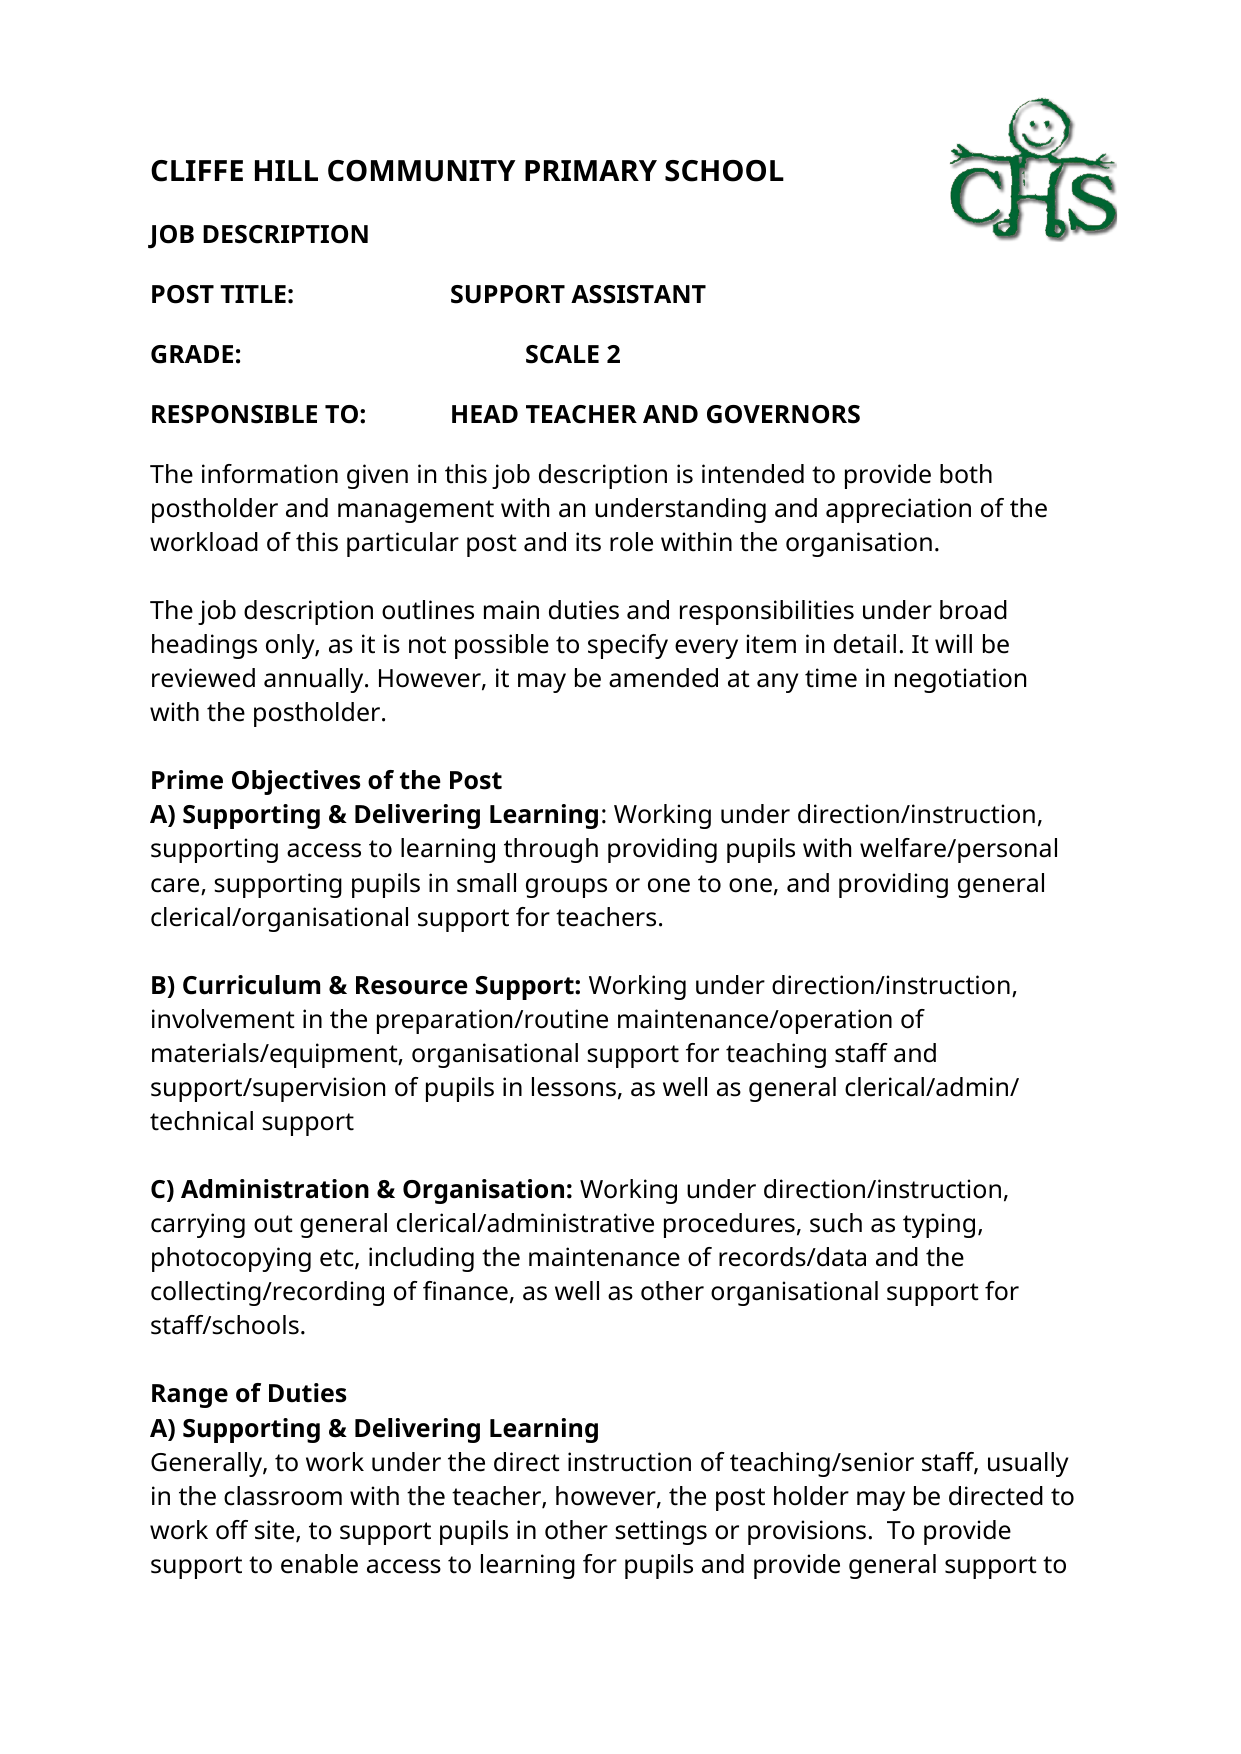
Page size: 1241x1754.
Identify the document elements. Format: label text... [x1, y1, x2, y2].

text B) Curriculum & Resource Support: Working under direction/instruction, involvement in the preparation/routine maintenance/operation of materials/equipment, organisational support for teaching staff and [150, 967, 1090, 1069]
picture [948, 94, 1117, 242]
text RESPONSIBLE TO: HEAD TEACHER GOVERNORS [150, 396, 1090, 431]
text JOB DESCRIPTION [150, 216, 1090, 251]
text with the postholder. [150, 695, 1090, 729]
text A) Supporting & Delivering Learning [150, 1410, 1090, 1444]
text C) Administration & Organisation: Working under direction/instruction, carrying out general clerical/administrative procedures, such as typing, photocopying etc, including the maintenance of records/data and the [150, 1172, 1090, 1274]
text CLIFFE HILL COMMUNITY PRIMARY SCHOOL [150, 150, 948, 190]
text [150, 1444, 1090, 1581]
text A) Supporting & Delivering Learning: Working under direction/instruction, supporting access to learning through providing pupils with welfare/personal care, supporting pupils in small groups or one to one, and providing general clerical/organisational support for teachers. [150, 797, 1090, 933]
text The information given in this job description is intended to provide both postholder and management with an understanding and appreciation of the workload of this particular post and its role within the organisation. [150, 456, 1090, 559]
text The job description outlines main duties and responsibilities under broad headings only, as it is not possible to specify every item in detail. It will be reviewed annually. However, it may be amended at any time in negotiation [150, 593, 1090, 695]
text Prime Objectives of the Post [150, 763, 1090, 797]
text support/supervision of pupils in lessons, as well as general clerical/admin/ technical support [150, 1069, 1090, 1138]
text Range of Duties [150, 1376, 1090, 1410]
text collecting/recording of finance, as well as other organisational support for staff/schools. [150, 1274, 1090, 1342]
text POST TITLE: SUPPORT ASSISTANT [150, 276, 1090, 311]
text GRADE: SCALE 2 [150, 336, 1090, 371]
